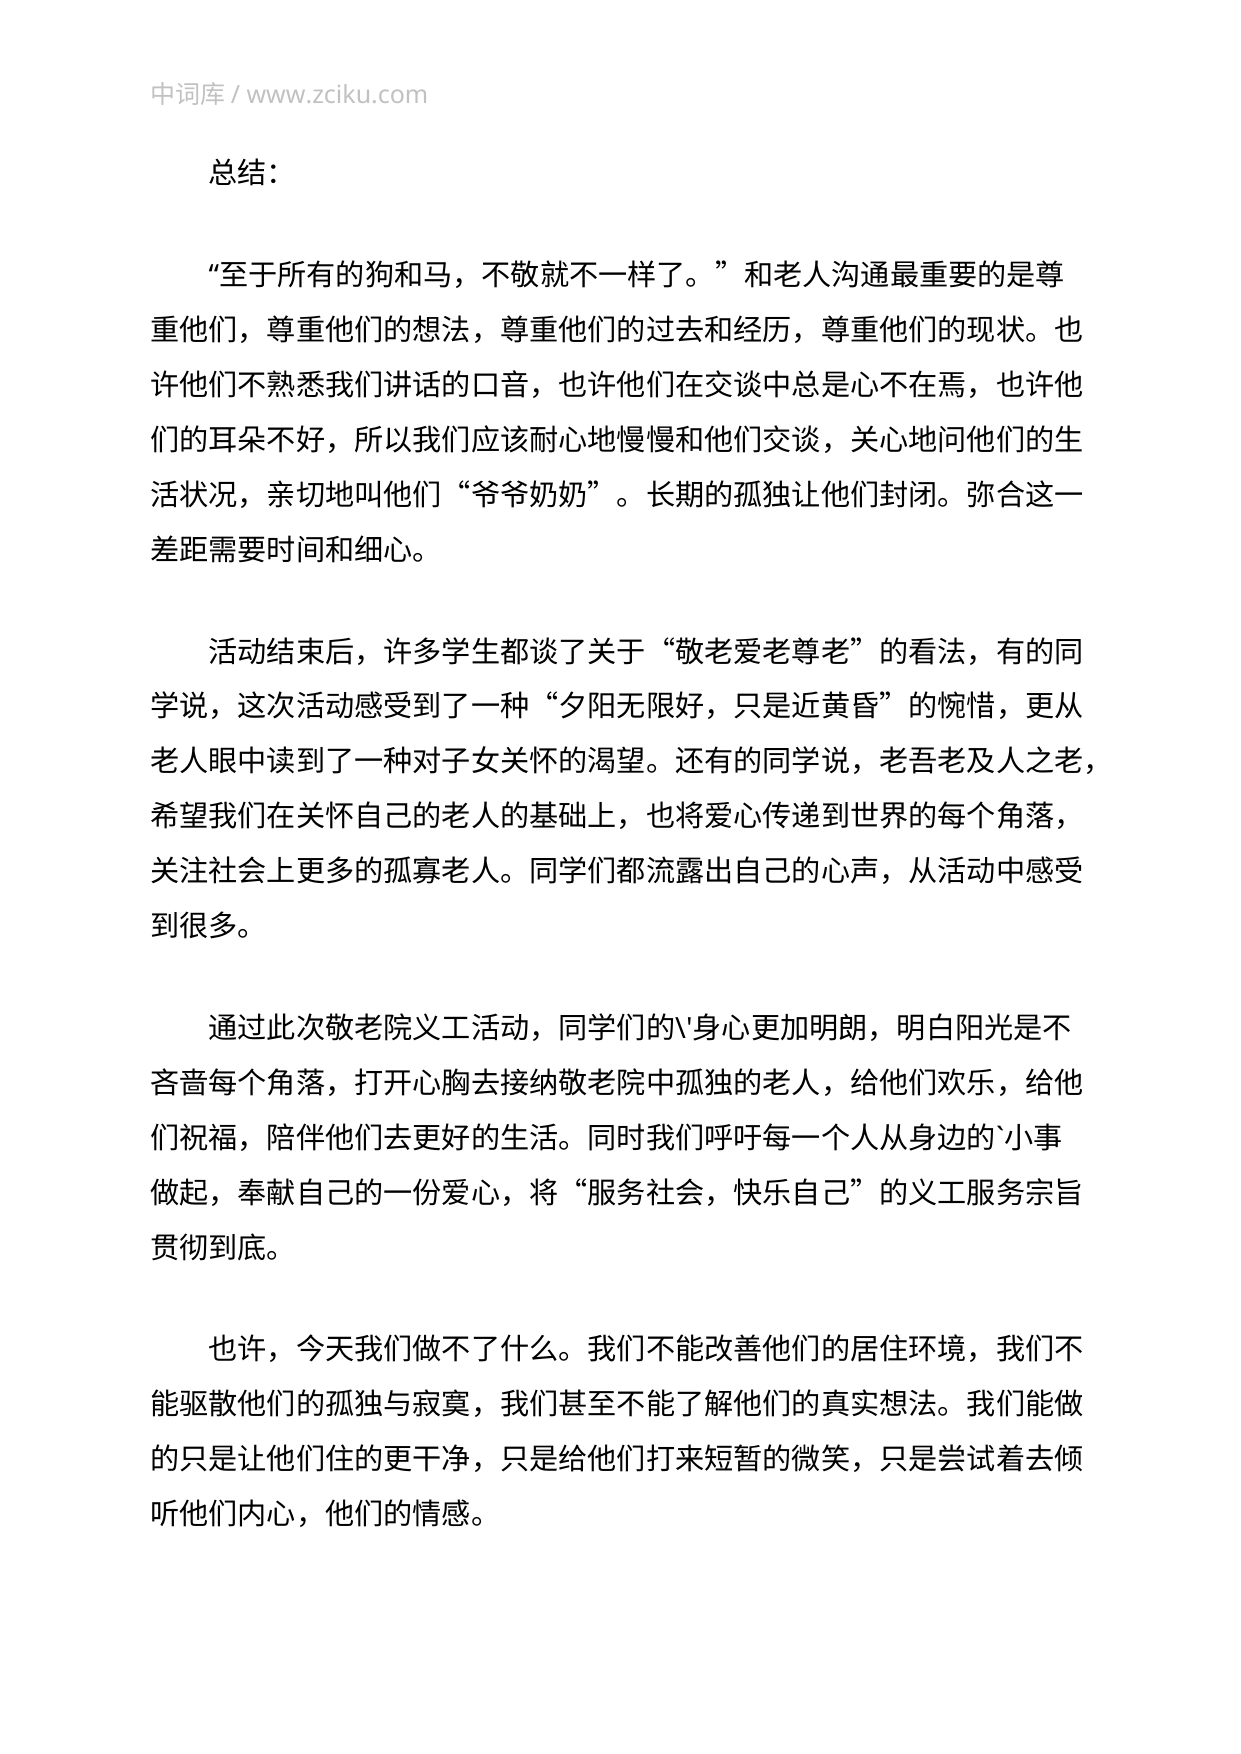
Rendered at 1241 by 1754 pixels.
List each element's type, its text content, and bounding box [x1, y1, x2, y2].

text 总结： [150, 150, 1090, 192]
text 也许，今天我们做不了什么。我们不能改善他们的居住环境，我们不能驱散他们的孤独与寂寞，我们甚至不能了解他们的真实想法。我们能做的只是让他们住的更干净，只是给他们打来短暂的微笑，只是尝试着去倾听他们内心，他们的情感。 [150, 1326, 1090, 1533]
text “至于所有的狗和马，不敬就不一样了。”和老人沟通最重要的是尊重他们，尊重他们的想法，尊重他们的过去和经历，尊重他们的现状。也许他们不熟悉我们讲话的口音，也许他们在交谈中总是心不在焉，也许他们的耳朵不好，所以我们应该耐心地慢慢和他们交谈，关心地问他们的生活状况，亲切地叫他们“爷爷奶奶”。长期的孤独让他们封闭。弥合这一差距需要时间和细心。 [150, 252, 1090, 569]
text 活动结束后，许多学生都谈了关于“敬老爱老尊老”的看法，有的同学说，这次活动感受到了一种“夕阳无限好，只是近黄昏”的惋惜，更从老人眼中读到了一种对子女关怀的渴望。还有的同学说，老吾老及人之老，希望我们在关怀自己的老人的基础上，也将爱心传递到世界的每个角落，关注社会上更多的孤寡老人。同学们都流露出自己的心声，从活动中感受到很多。 [150, 628, 1090, 945]
text 通过此次敬老院义工活动，同学们的\'身心更加明朗，明白阳光是不吝啬每个角落，打开心胸去接纳敬老院中孤独的老人，给他们欢乐，给他们祝福，陪伴他们去更好的生活。同时我们呼吁每一个人从身边的`小事做起，奉献自己的一份爱心，将“服务社会，快乐自己”的义工服务宗旨贯彻到底。 [150, 1004, 1090, 1266]
